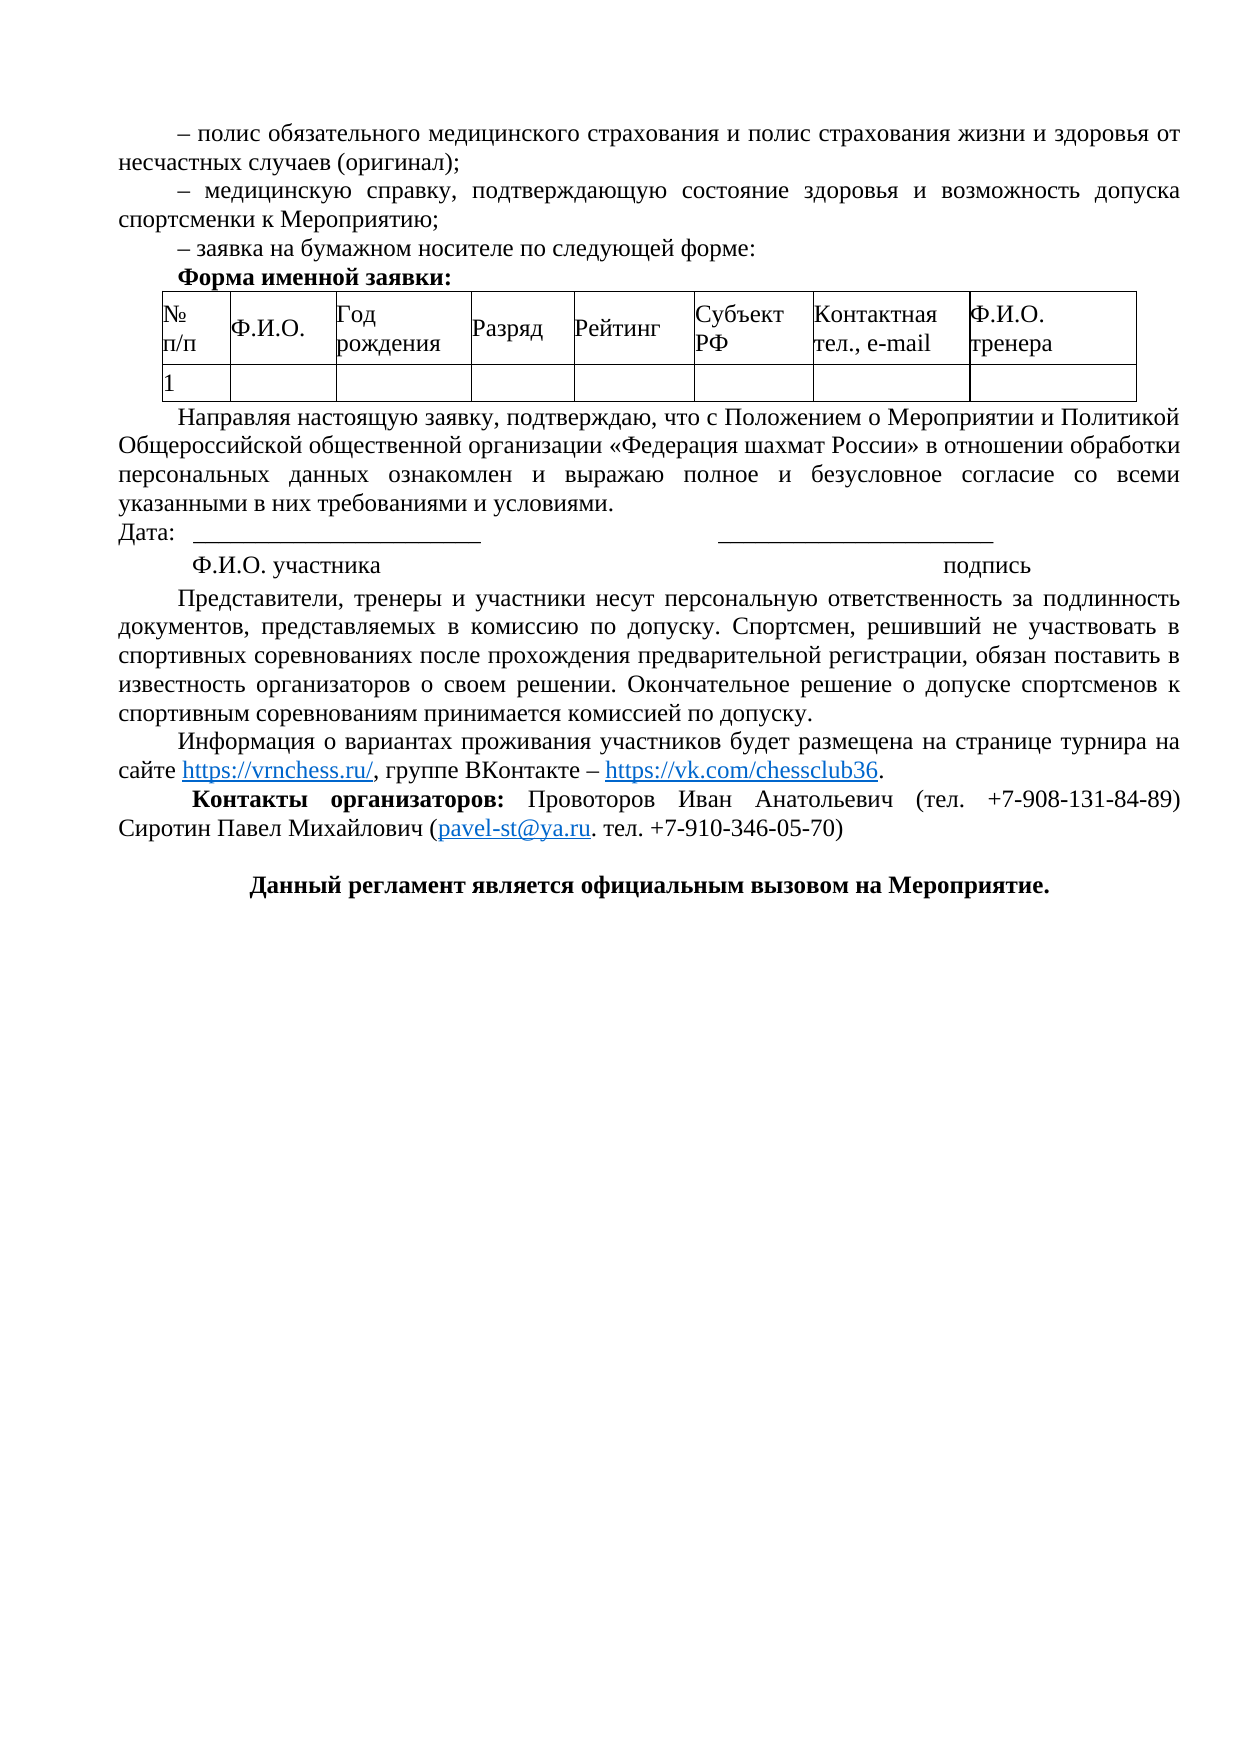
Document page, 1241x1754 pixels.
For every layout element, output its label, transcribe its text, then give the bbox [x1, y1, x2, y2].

table_header Год рождения [337, 292, 471, 364]
table_header Субъект РФ [695, 292, 813, 364]
table_cell 1 [163, 365, 230, 401]
table_cell [814, 365, 969, 401]
table_cell [472, 365, 574, 401]
table_header Ф.И.О. [231, 292, 336, 364]
table_header № п/п [163, 292, 230, 364]
table_cell [337, 365, 471, 401]
text – медицинскую справку, подтверждающую состояние здоровья и возможность допуска спортсменки к Мероприятию; [118, 176, 1181, 233]
text Дата: _______________________ ______________________ [118, 517, 1181, 545]
text Форма именной заявки: [118, 262, 1181, 291]
table_header Рейтинг [575, 292, 694, 364]
text Ф.И.О. участника подпись [118, 550, 1181, 578]
text Представители, тренеры и участники несут персональную ответственность за подлинность документов, представляемых в комиссию по допуску. Спортсмен, решивший не участвовать в спортивных соревнованиях после прохождения предварительной регистрации, обязан поставить в известность организаторов о своем решении. Окончательное решение о допуске спортсменов к спортивным соревнованиям принимается комиссией по допуску. [118, 583, 1181, 726]
table_header Разряд [472, 292, 574, 364]
table_cell [231, 365, 336, 401]
table_cell [575, 365, 694, 401]
text Направляя настоящую заявку, подтверждаю, что с Положением о Мероприятии и Политикой Общероссийской общественной организации «Федерация шахмат России» в отношении обработки персональных данных ознакомлен и выражаю полное и безусловное согласие со всеми указанными в них требованиями и условиями. [118, 402, 1181, 517]
text Контакты организаторов: Провоторов Иван Анатольевич (тел. +7-908-131-84-89) Сиротин Павел Михайлович (pavel-st@ya.ru. тел. +7-910-346-05-70) [118, 784, 1181, 841]
text Информация о вариантах проживания участников будет размещена на странице турнира на сайте https://vrnchess.ru/, группе ВКонтакте – https://vk.com/chessclub36. [118, 726, 1181, 784]
text – полис обязательного медицинского страхования и полис страхования жизни и здоровья от несчастных случаев (оригинал); [118, 118, 1181, 176]
text – заявка на бумажном носителе по следующей форме: [118, 233, 1181, 262]
table_header Ф.И.О. тренера [971, 292, 1136, 364]
text Данный регламент является официальным вызовом на Мероприятие. [118, 870, 1181, 899]
table_cell [695, 365, 813, 401]
table_cell [971, 365, 1136, 401]
table_header Контактная тел., e-mail [814, 292, 969, 364]
